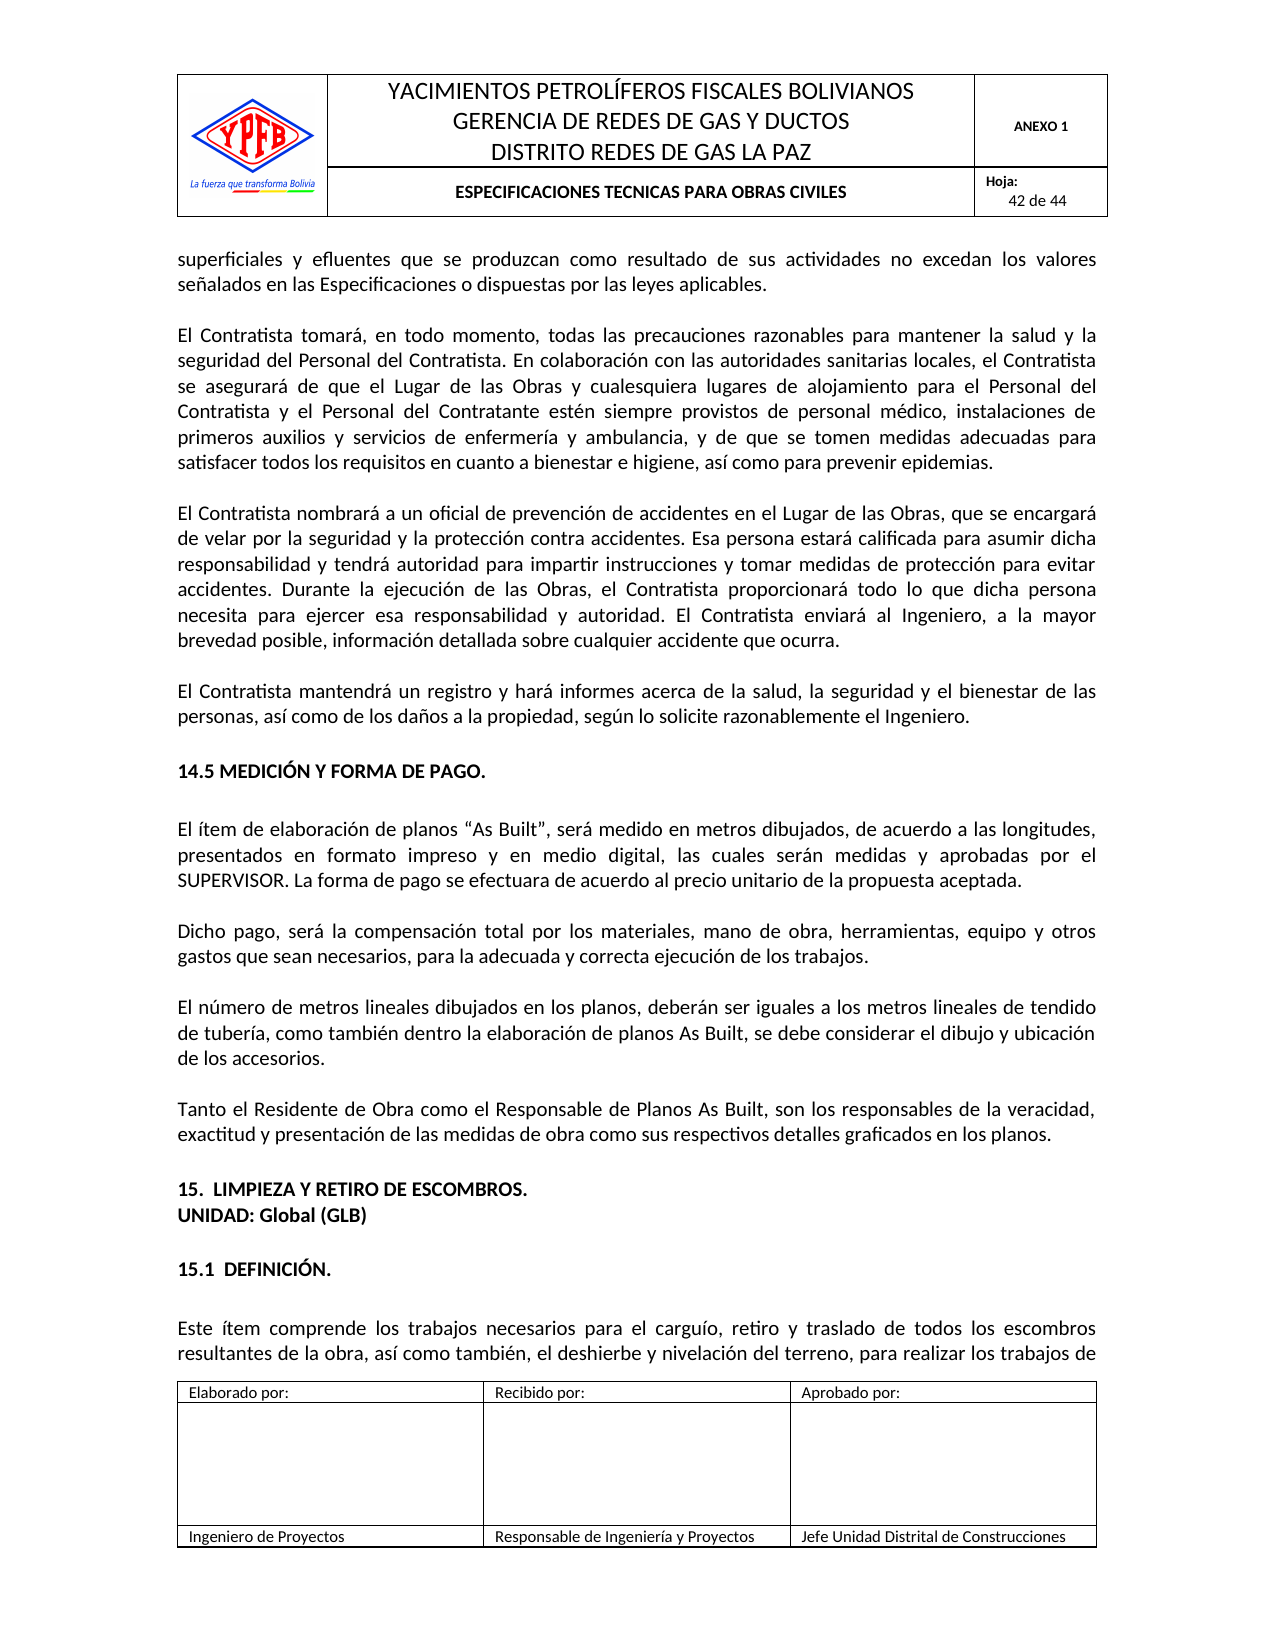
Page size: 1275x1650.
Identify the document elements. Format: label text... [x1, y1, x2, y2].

text 14.5 MEDICIÓN Y FORMA DE PAGO. [177, 758, 1098, 783]
picture [188, 93, 316, 198]
text El Contratista tomará, en todo momento, todas las precauciones razonables para mantener la salud y la seguridad del Personal del Contratista. En colaboración con las autoridades sanitarias locales, el Contratista se asegurará de que el Lugar de las Obras y cualesquiera lugares de alojamiento para el Personal del Contratista y el Personal del Contratante estén siempre provistos de personal médico, instalaciones de primeros auxilios y servicios de enfermería y ambulancia, y de que se tomen medidas adecuadas para satisfacer todos los requisitos en cuanto a bienestar e higiene, así como para prevenir epidemias. [177, 322, 1098, 475]
text Tanto el Residente de Obra como el Responsable de Planos As Built, son los responsables de la veracidad, exactitud y presentación de las medidas de obra como sus respectivos detalles graficados en los planos. [177, 1096, 1098, 1147]
text El número de metros lineales dibujados en los planos, deberán ser iguales a los metros lineales de tendido de tubería, como también dentro la elaboración de planos As Built, se debe considerar el dibujo y ubicación de los accesorios. [177, 994, 1098, 1071]
text UNIDAD: Global (GLB) [177, 1202, 1098, 1227]
text Dicho pago, será la compensación total por los materiales, mano de obra, herramientas, equipo y otros gastos que sean necesarios, para la adecuada y correcta ejecución de los trabajos. [177, 918, 1098, 969]
subtitle 15. LIMPIEZA Y RETIRO DE ESCOMBROS. [177, 1176, 1098, 1202]
text El Contratista mantendrá un registro y hará informes acerca de la salud, la seguridad y el bienestar de las personas, así como de los daños a la propiedad, según lo solicite razonablemente el Ingeniero. [177, 678, 1098, 729]
text El Contratista nombrará a un oficial de prevención de accidentes en el Lugar de las Obras, que se encargará de velar por la seguridad y la protección contra accidentes. Esa persona estará calificada para asumir dicha responsabilidad y tendrá autoridad para impartir instrucciones y tomar medidas de protección para evitar accidentes. Durante la ejecución de las Obras, el Contratista proporcionará todo lo que dicha persona necesita para ejercer esa responsabilidad y autoridad. El Contratista enviará al Ingeniero, a la mayor brevedad posible, información detallada sobre cualquier accidente que ocurra. [177, 500, 1098, 653]
text 15.1 DEFINICIÓN. [177, 1256, 1098, 1282]
text El ítem de elaboración de planos “As Built”, será medido en metros dibujados, de acuerdo a las longitudes, presentados en formato impreso y en medio digital, las cuales serán medidas y aprobadas por el SUPERVISOR. La forma de pago se efectuara de acuerdo al precio unitario de la propuesta aceptada. [177, 816, 1098, 893]
